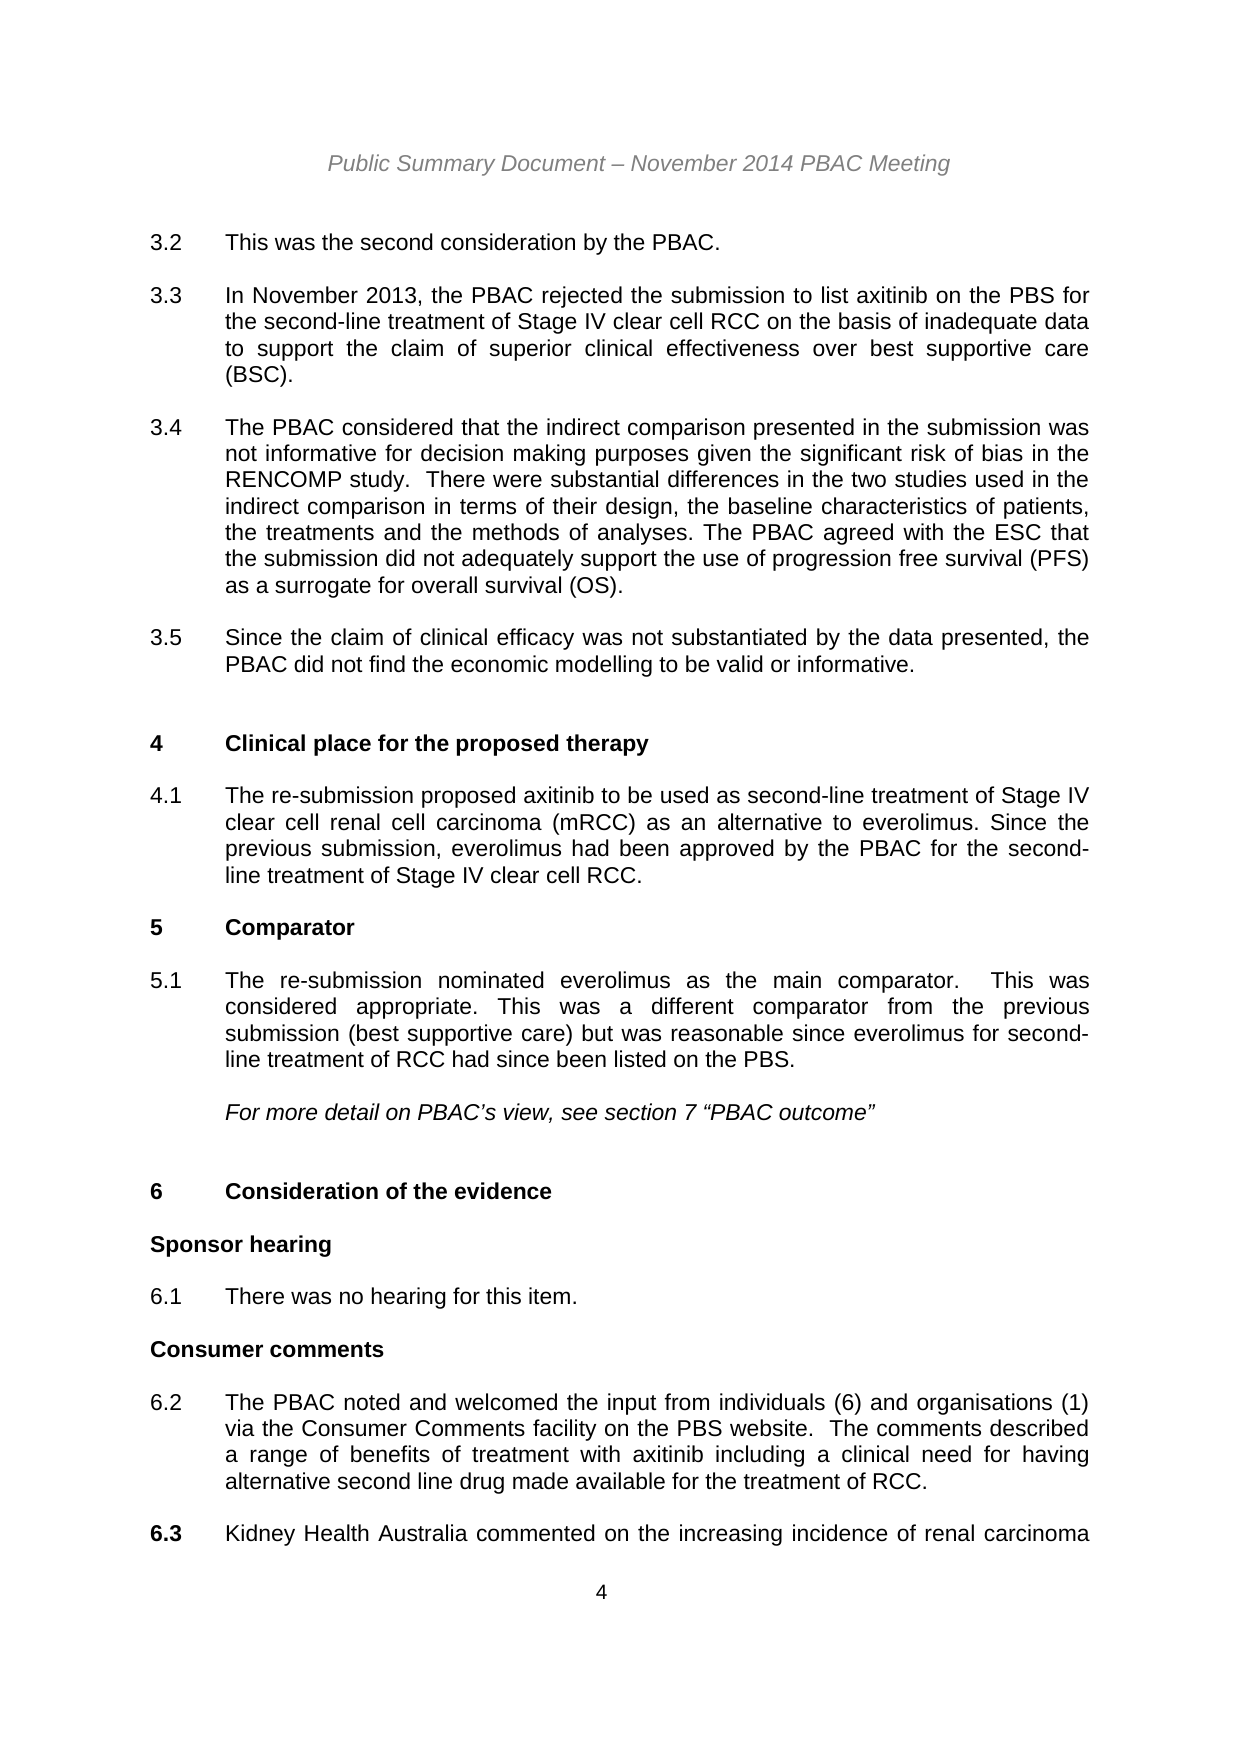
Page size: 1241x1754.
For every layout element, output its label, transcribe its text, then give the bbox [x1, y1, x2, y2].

subtitle Clinical place for the proposed therapy [150, 730, 1090, 756]
list This was the second consideration by the PBAC. [150, 229, 1090, 255]
list The re-submission nominated everolimus as the main comparator. This was considered appropriate. This was a different comparator from the previous submission (best supportive care) but was reasonable since everolimus for second-line treatment of RCC had since been listed on the PBS. [150, 967, 1090, 1072]
text Sponsor hearing [150, 1231, 1090, 1257]
list Since the claim of clinical efficacy was not substantiated by the data presented, the PBAC did not find the economic modelling to be valid or informative. [150, 624, 1090, 677]
list The re-submission proposed axitinib to be used as second-line treatment of Stage IV clear cell renal cell carcinoma (mRCC) as an alternative to everolimus. Since the previous submission, everolimus had been approved by the PBAC for the second-line treatment of Stage IV clear cell RCC. [150, 782, 1090, 888]
list There was no hearing for this item. [150, 1283, 1090, 1309]
list In November 2013, the PBAC rejected the submission to list axitinib on the PBS for the second-line treatment of Stage IV clear cell RCC on the basis of inadequate data to support the claim of superior clinical effectiveness over best supportive care (BSC). [150, 282, 1090, 387]
subtitle For more detail on PBAC’s view, see section 7 “PBAC outcome” [225, 1099, 1090, 1125]
subtitle Consideration of the evidence [150, 1178, 1090, 1204]
text Consumer comments [150, 1336, 1090, 1362]
list The PBAC considered that the indirect comparison presented in the submission was not informative for decision making purposes given the significant risk of bias in the RENCOMP study. There were substantial differences in the two studies used in the indirect comparison in terms of their design, the baseline characteristics of patients, the treatments and the methods of analyses. The PBAC agreed with the ESC that the submission did not adequately support the use of progression free survival (PFS) as a surrogate for overall survival (OS). [150, 413, 1090, 598]
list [150, 1520, 1090, 1547]
subtitle Comparator [150, 914, 1090, 941]
list The PBAC noted and welcomed the input from individuals (6) and organisations (1) via the Consumer Comments facility on the PBS website. The comments described a range of benefits of treatment with axitinib including a clinical need for having alternative second line drug made available for the treatment of RCC. [150, 1389, 1090, 1494]
